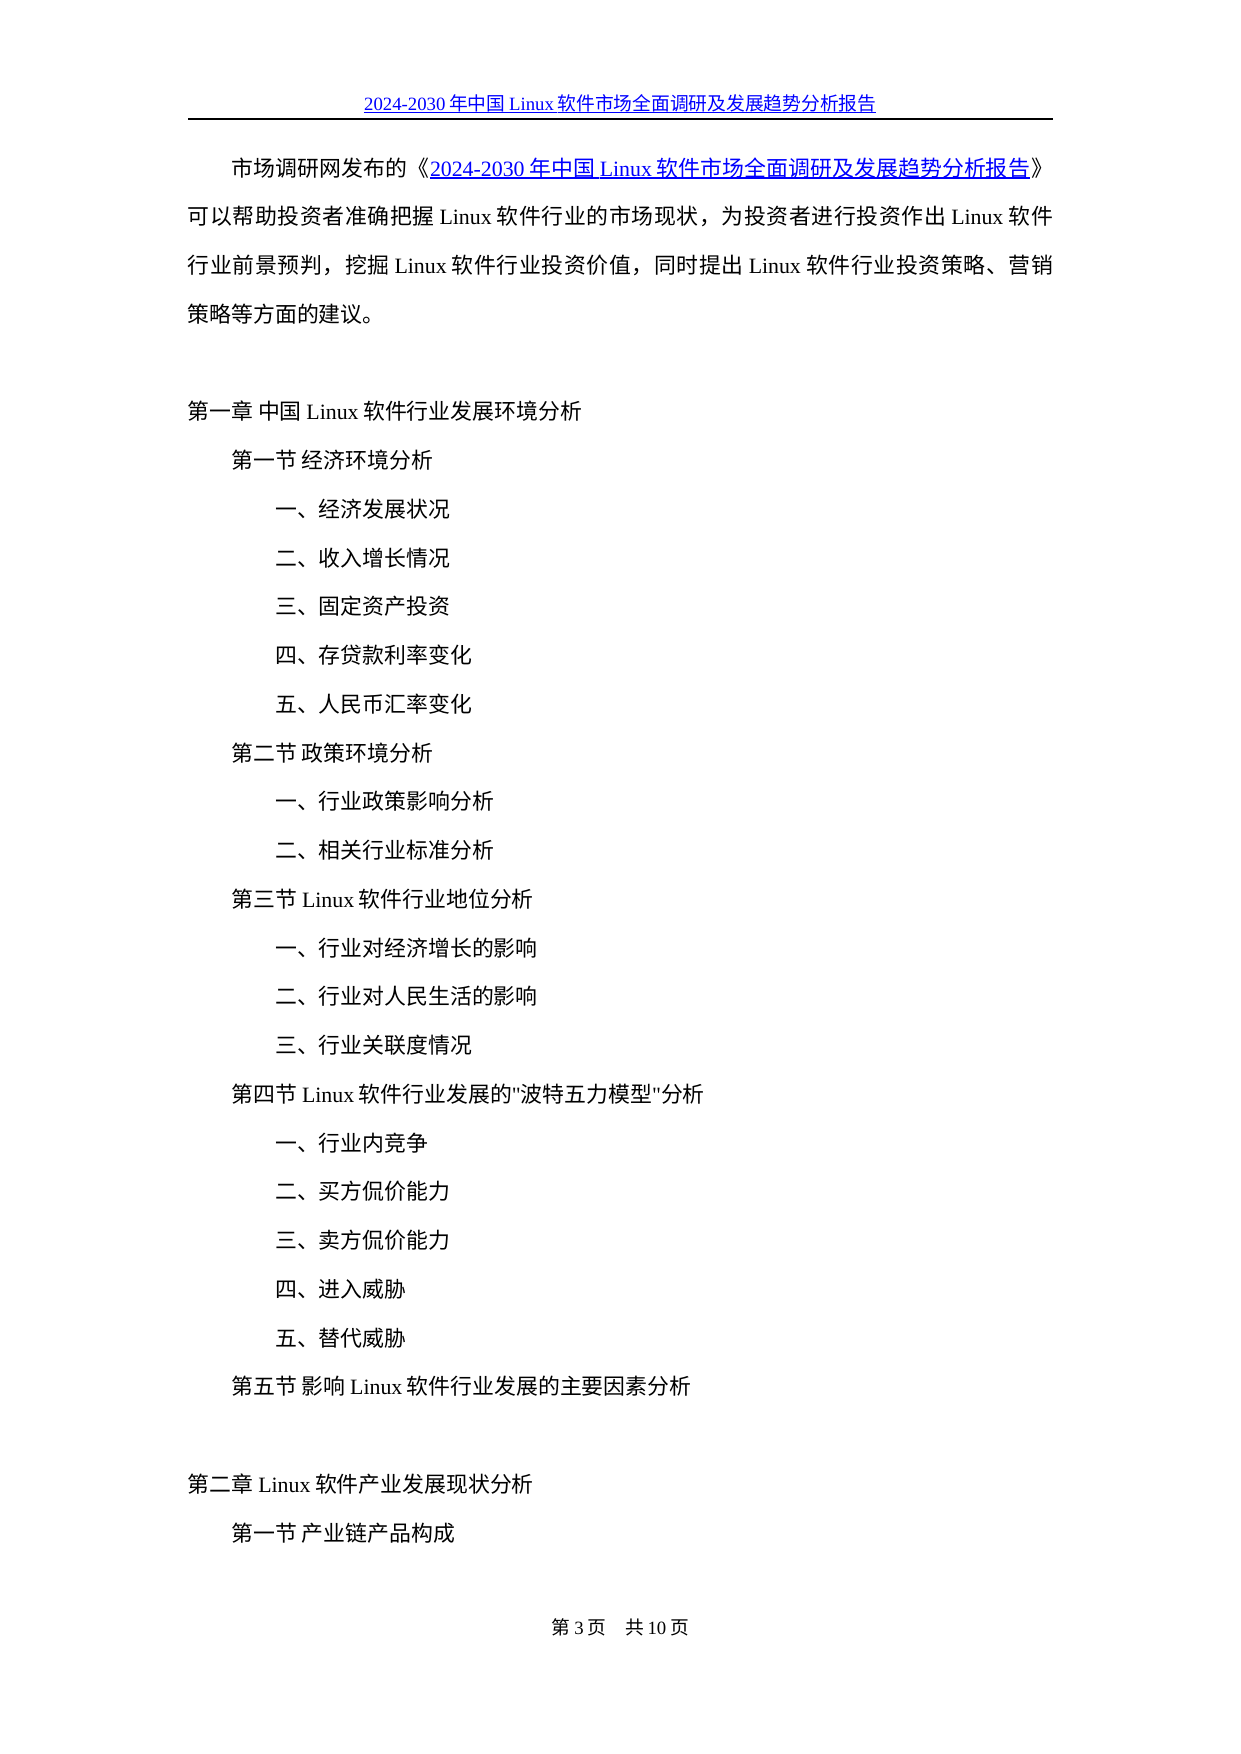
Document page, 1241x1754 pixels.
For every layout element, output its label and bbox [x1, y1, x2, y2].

text [187, 150, 1053, 1548]
